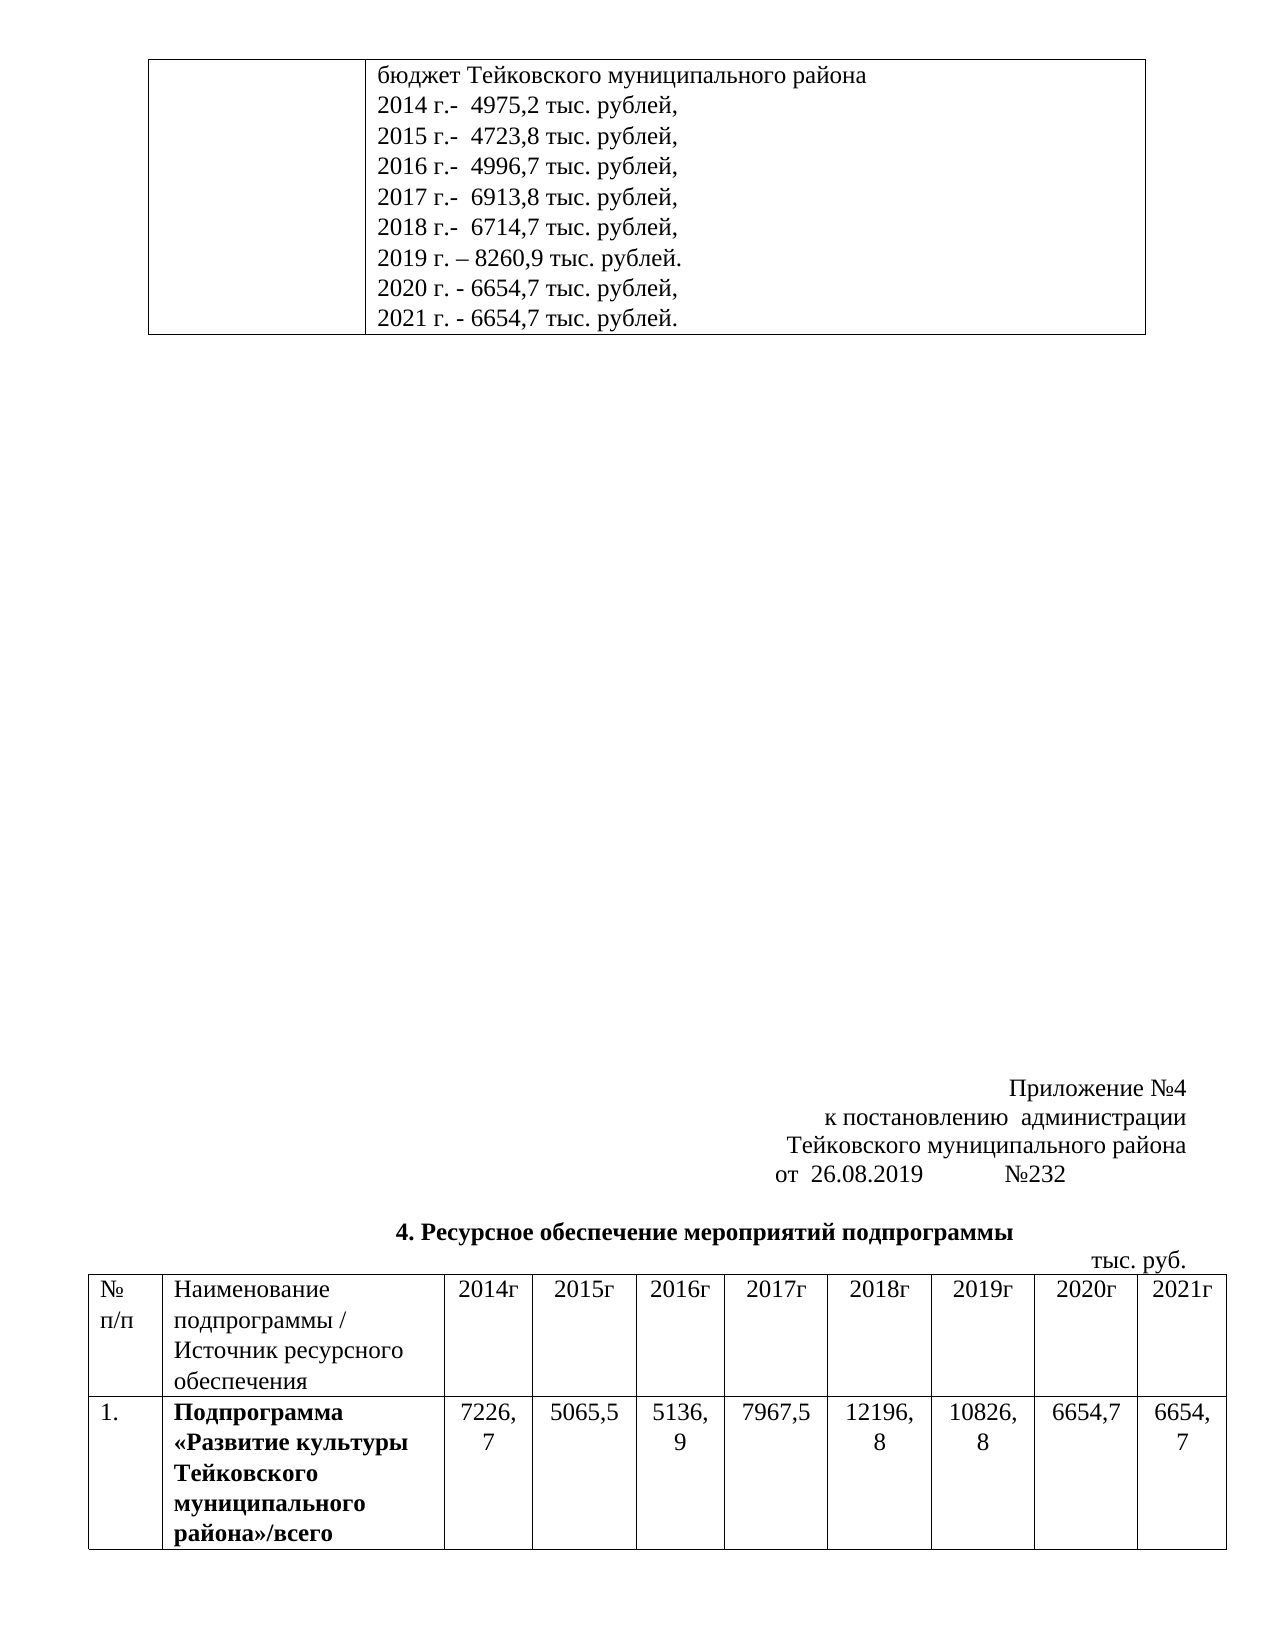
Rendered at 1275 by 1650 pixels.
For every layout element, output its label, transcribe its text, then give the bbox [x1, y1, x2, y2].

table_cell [149, 60, 365, 334]
table_cell 12196,8 [828, 1397, 931, 1549]
table_header 2014г [445, 1275, 532, 1396]
table_header 2019г [932, 1275, 1034, 1396]
subtitle 4. Ресурсное обеспечение мероприятий подпрограммы [223, 1217, 1186, 1245]
table_header № п/п [89, 1275, 162, 1396]
table_cell 5065,5 [533, 1397, 636, 1549]
table_header 2015г [533, 1275, 636, 1396]
table_cell 10826,8 [932, 1397, 1034, 1549]
table_header 2021г [1138, 1275, 1226, 1396]
table_cell 6654,7 [1035, 1397, 1137, 1549]
table_header 2017г [725, 1275, 827, 1396]
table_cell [366, 60, 1145, 334]
text тыс. руб. [148, 1245, 1186, 1274]
table_cell 7967,5 [725, 1397, 827, 1549]
text к постановлению администрации [148, 1102, 1186, 1130]
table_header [163, 1275, 444, 1396]
text Приложение №4 [148, 1073, 1186, 1102]
text от 26.08.2019 №232 [148, 1159, 1186, 1188]
table_cell 7226,7 [445, 1397, 532, 1549]
table_cell 6654,7 [1138, 1397, 1226, 1549]
table_header 2018г [828, 1275, 931, 1396]
table_cell 5136,9 [637, 1397, 724, 1549]
table_cell 1. [89, 1397, 162, 1549]
text Тейковского муниципального района [148, 1130, 1186, 1159]
table_header 2016г [637, 1275, 724, 1396]
table_cell Подпрограмма «Развитие культуры Тейковского муниципального района»/всего [163, 1397, 444, 1549]
table_header 2020г [1035, 1275, 1137, 1396]
